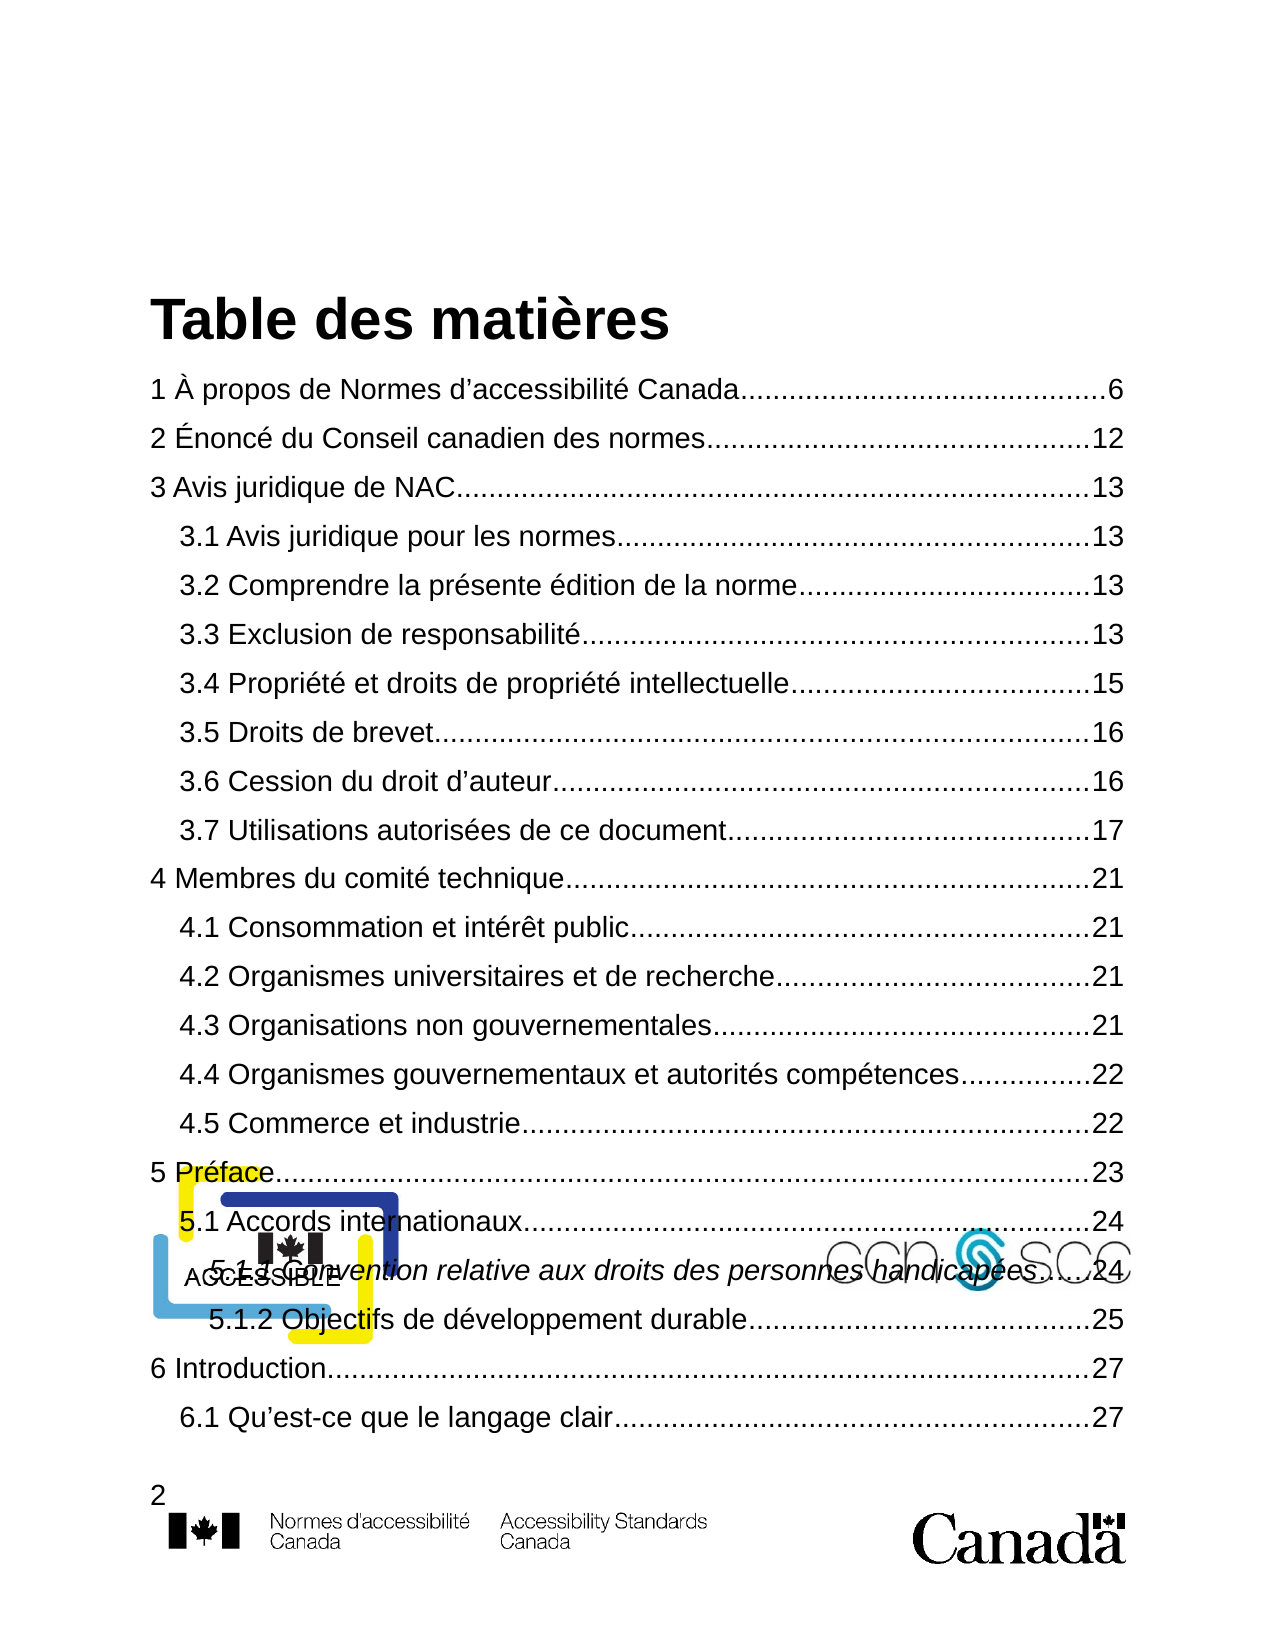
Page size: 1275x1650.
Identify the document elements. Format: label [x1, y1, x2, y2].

picture [897, 1497, 1127, 1566]
picture [826, 1228, 1131, 1291]
picture [960, 1272, 975, 1285]
picture [978, 1266, 987, 1275]
picture [972, 1245, 997, 1286]
picture [143, 1161, 402, 1347]
picture [158, 1502, 760, 1559]
